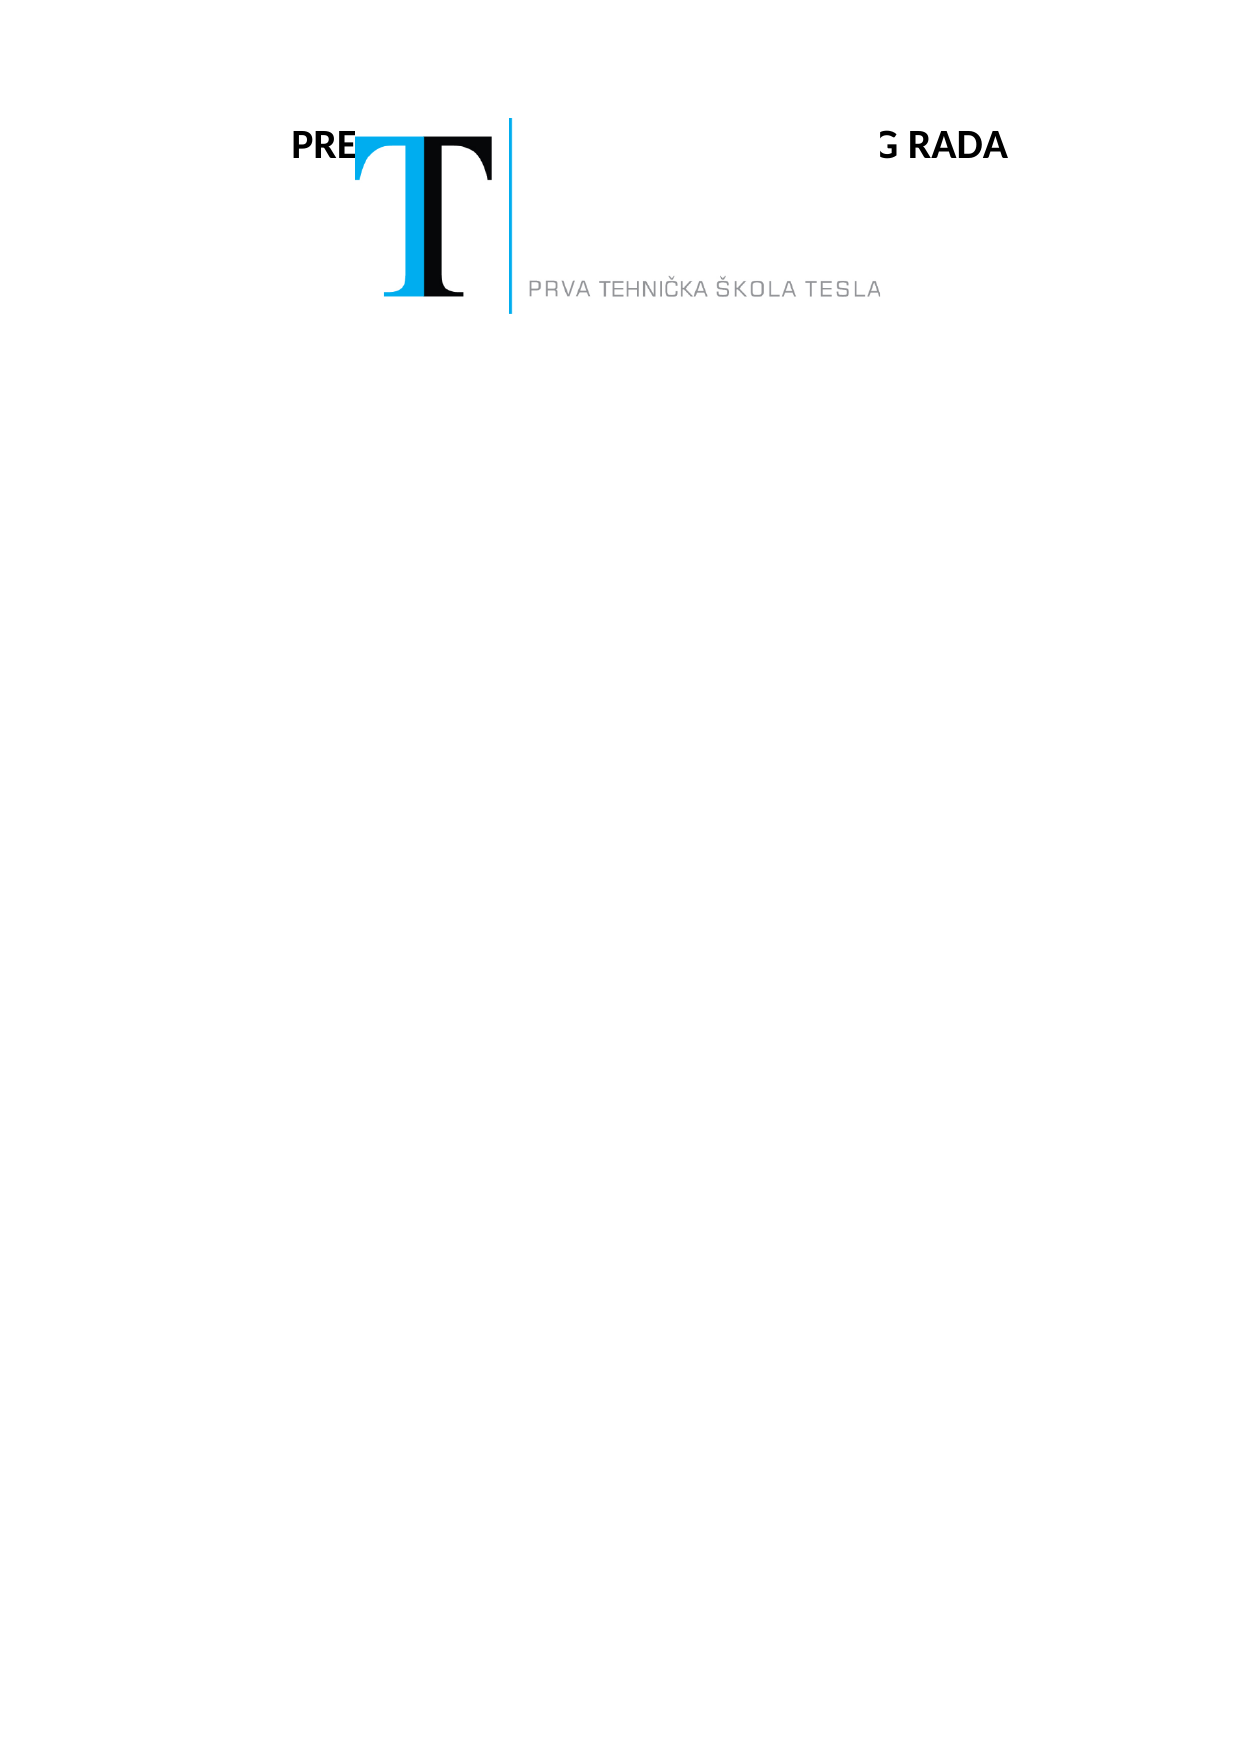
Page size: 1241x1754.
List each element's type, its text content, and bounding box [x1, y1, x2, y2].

table_header PREDLOŽAK ZA IZRADU ZAVRŠNOG RADA [178, 118, 1122, 1636]
picture [355, 118, 508, 314]
picture [512, 118, 880, 314]
